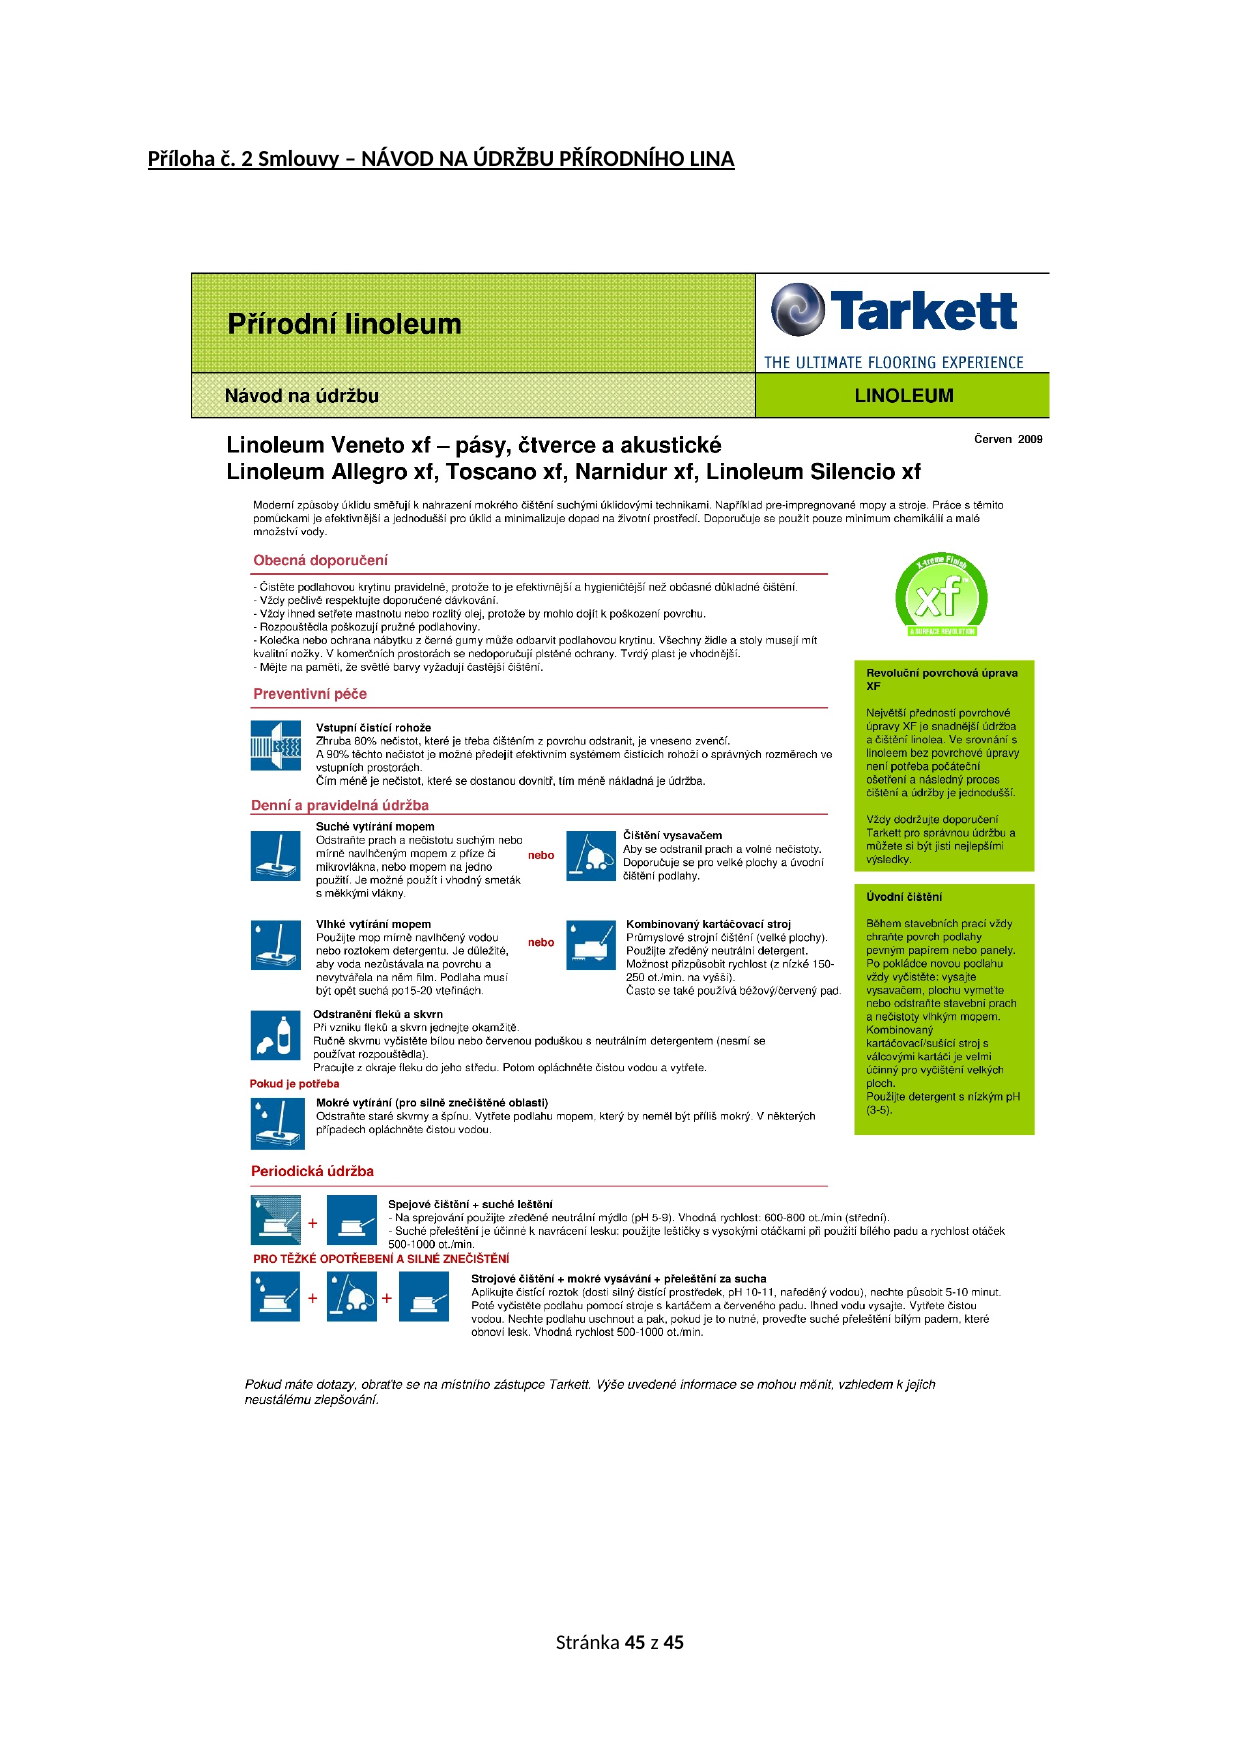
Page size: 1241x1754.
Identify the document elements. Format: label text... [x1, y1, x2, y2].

picture [147, 172, 1093, 1510]
text Příloha č. 2 Smlouvy – Návod na údržbu přírodního lina [148, 144, 1093, 172]
